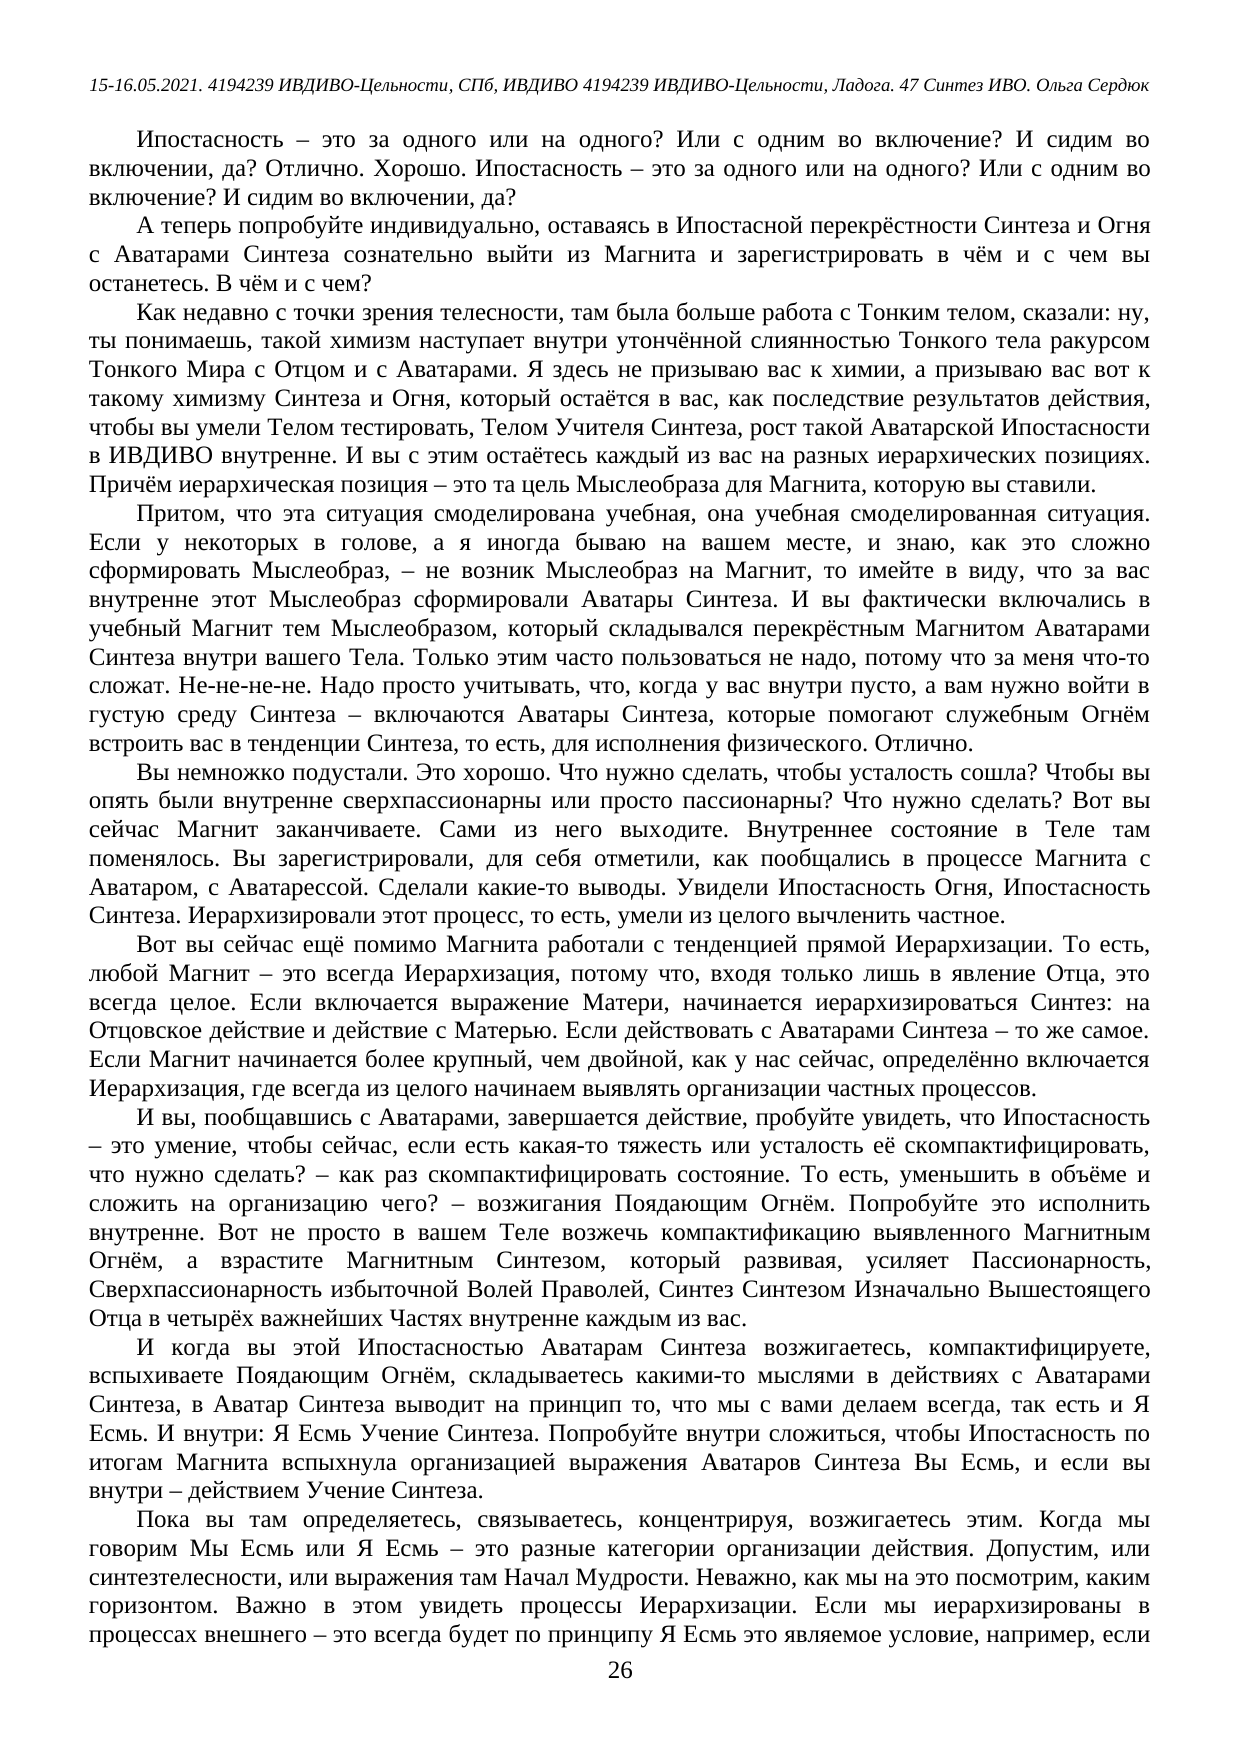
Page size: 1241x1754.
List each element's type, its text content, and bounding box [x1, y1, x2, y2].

text Как недавно с точки зрения телесности, там была больше работа с Тонким телом, сказали: ну, ты понимаешь, такой химизм наступает внутри утончённой слиянностью Тонкого тела ракурсом Тонкого Мира с Отцом и с Аватарами. Я здесь не призываю вас к химии, а призываю вас вот к такому химизму Синтеза и Огня, который остаётся в вас, как последствие результатов действия, чтобы вы умели Телом тестировать, Телом Учителя Синтеза, рост такой Аватарской Ипостасности в ИВДИВО внутренне. И вы с этим остаётесь каждый из вас на разных иерархических позициях. Причём иерархическая позиция – это та цель Мыслеобраза для Магнита, которую вы ставили. [89, 297, 1152, 498]
text И вы, пообщавшись с Аватарами, завершается действие, пробуйте увидеть, что Ипостасность – это умение, чтобы сейчас, если есть какая-то тяжесть или усталость её скомпактифицировать, что нужно сделать? – как раз скомпактифицировать состояние. То есть, уменьшить в объёме и сложить на организацию чего? – возжигания Поядающим Огнём. Попробуйте это исполнить внутренне. Вот не просто в вашем Теле возжечь компактификацию выявленного Магнитным Огнём, а взрастите Магнитным Синтезом, который развивая, усиляет Пассионарность, Сверхпассионарность избыточной Волей Праволей, Синтез Синтезом Изначально Вышестоящего Отца в четырёх важнейших Частях внутренне каждым из вас. [89, 1102, 1152, 1332]
text Притом, что эта ситуация смоделирована учебная, она учебная смоделированная ситуация. Если у некоторых в голове, а я иногда бываю на вашем месте, и знаю, как это сложно сформировать Мыслеобраз, – не возник Мыслеобраз на Магнит, то имейте в виду, что за вас внутренне этот Мыслеобраз сформировали Аватары Синтеза. И вы фактически включались в учебный Магнит тем Мыслеобразом, который складывался перекрёстным Магнитом Аватарами Синтеза внутри вашего Тела. Только этим часто пользоваться не надо, потому что за меня что-то сложат. Не-не-не-не. Надо просто учитывать, что, когда у вас внутри пусто, а вам нужно войти в густую среду Синтеза – включаются Аватары Синтеза, которые помогают служебным Огнём встроить вас в тенденции Синтеза, то есть, для исполнения физического. Отлично. [89, 498, 1152, 757]
text Вот вы сейчас ещё помимо Магнита работали с тенденцией прямой Иерархизации. То есть, любой Магнит – это всегда Иерархизация, потому что, входя только лишь в явление Отца, это всегда целое. Если включается выражение Матери, начинается иерархизироваться Синтез: на Отцовское действие и действие с Матерью. Если действовать с Аватарами Синтеза – то же самое. Если Магнит начинается более крупный, чем двойной, как у нас сейчас, определённо включается Иерархизация, где всегда из целого начинаем выявлять организации частных процессов. [89, 929, 1152, 1102]
text И когда вы этой Ипостасностью Аватарам Синтеза возжигаетесь, компактифицируете, вспыхиваете Поядающим Огнём, складываетесь какими-то мыслями в действиях с Аватарами Синтеза, в Аватар Синтеза выводит на принцип то, что мы с вами делаем всегда, так есть и Я Есмь. И внутри: Я Есмь Учение Синтеза. Попробуйте внутри сложиться, чтобы Ипостасность по итогам Магнита вспыхнула организацией выражения Аватаров Синтеза Вы Есмь, и если вы внутри – действием Учение Синтеза. [89, 1332, 1152, 1504]
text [89, 1504, 1152, 1648]
text Ипостасность – это за одного или на одного? Или с одним во включение? И сидим во включении, да? Отлично. Хорошо. Ипостасность – это за одного или на одного? Или с одним во включение? И сидим во включении, да? [89, 124, 1152, 210]
text Вы немножко подустали. Это хорошо. Что нужно сделать, чтобы усталость сошла? Чтобы вы опять были внутренне сверхпассионарны или просто пассионарны? Что нужно сделать? Вот вы сейчас Магнит заканчиваете. Сами из него выходите. Внутреннее состояние в Теле там поменялось. Вы зарегистрировали, для себя отметили, как пообщались в процессе Магнита с Аватаром, с Аватарессой. Сделали какие-то выводы. Увидели Ипостасность Огня, Ипостасность Синтеза. Иерархизировали этот процесс, то есть, умели из целого вычленить частное. [89, 757, 1152, 929]
text А теперь попробуйте индивидуально, оставаясь в Ипостасной перекрёстности Синтеза и Огня с Аватарами Синтеза сознательно выйти из Магнита и зарегистрировать в чём и с чем вы останетесь. В чём и с чем? [89, 210, 1152, 297]
